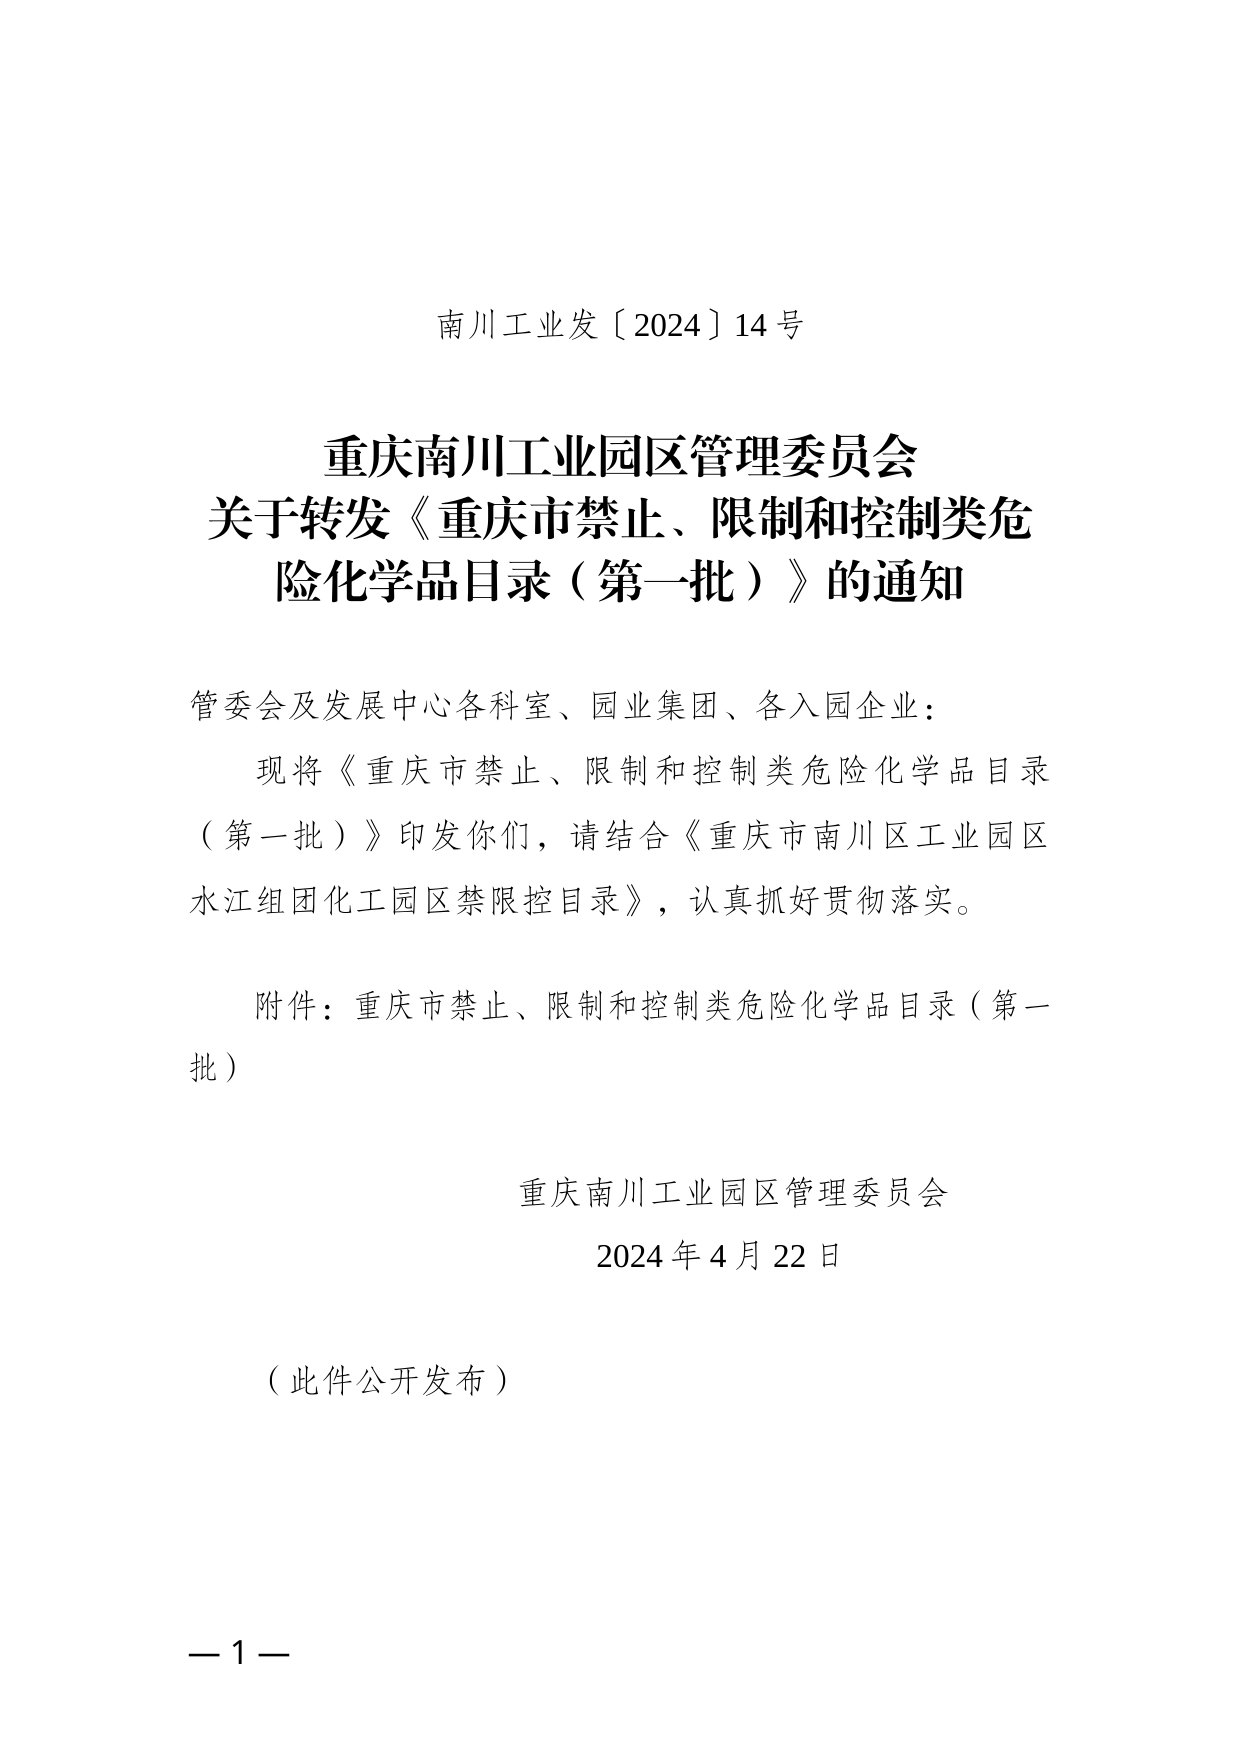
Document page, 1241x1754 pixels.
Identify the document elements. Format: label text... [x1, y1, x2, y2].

text （此件公开发布） [187, 1342, 1053, 1404]
text 管委会及发展中心各科室、园业集团、各入园企业： [187, 674, 1053, 739]
text 南川工业发〔2024〕14号 [187, 292, 1053, 357]
text 重庆南川工业园区管理委员会 [187, 422, 1053, 484]
text 2024年4月22日 [187, 1217, 1053, 1279]
text 现将《重庆市禁止、限制和控制类危险化学品目录（第一批）》印发你们，请结合《重庆市南川区工业园区水江组团化工园区禁限控目录》，认真抓好贯彻落实。 [187, 739, 1053, 934]
text 关于转发《重庆市禁止、限制和控制类危险化学品目录（第一批）》的通知 [187, 484, 1053, 609]
text 重庆南川工业园区管理委员会 [187, 1154, 1053, 1217]
text 附件：重庆市禁止、限制和控制类危险化学品目录（第一批） [187, 967, 1053, 1092]
